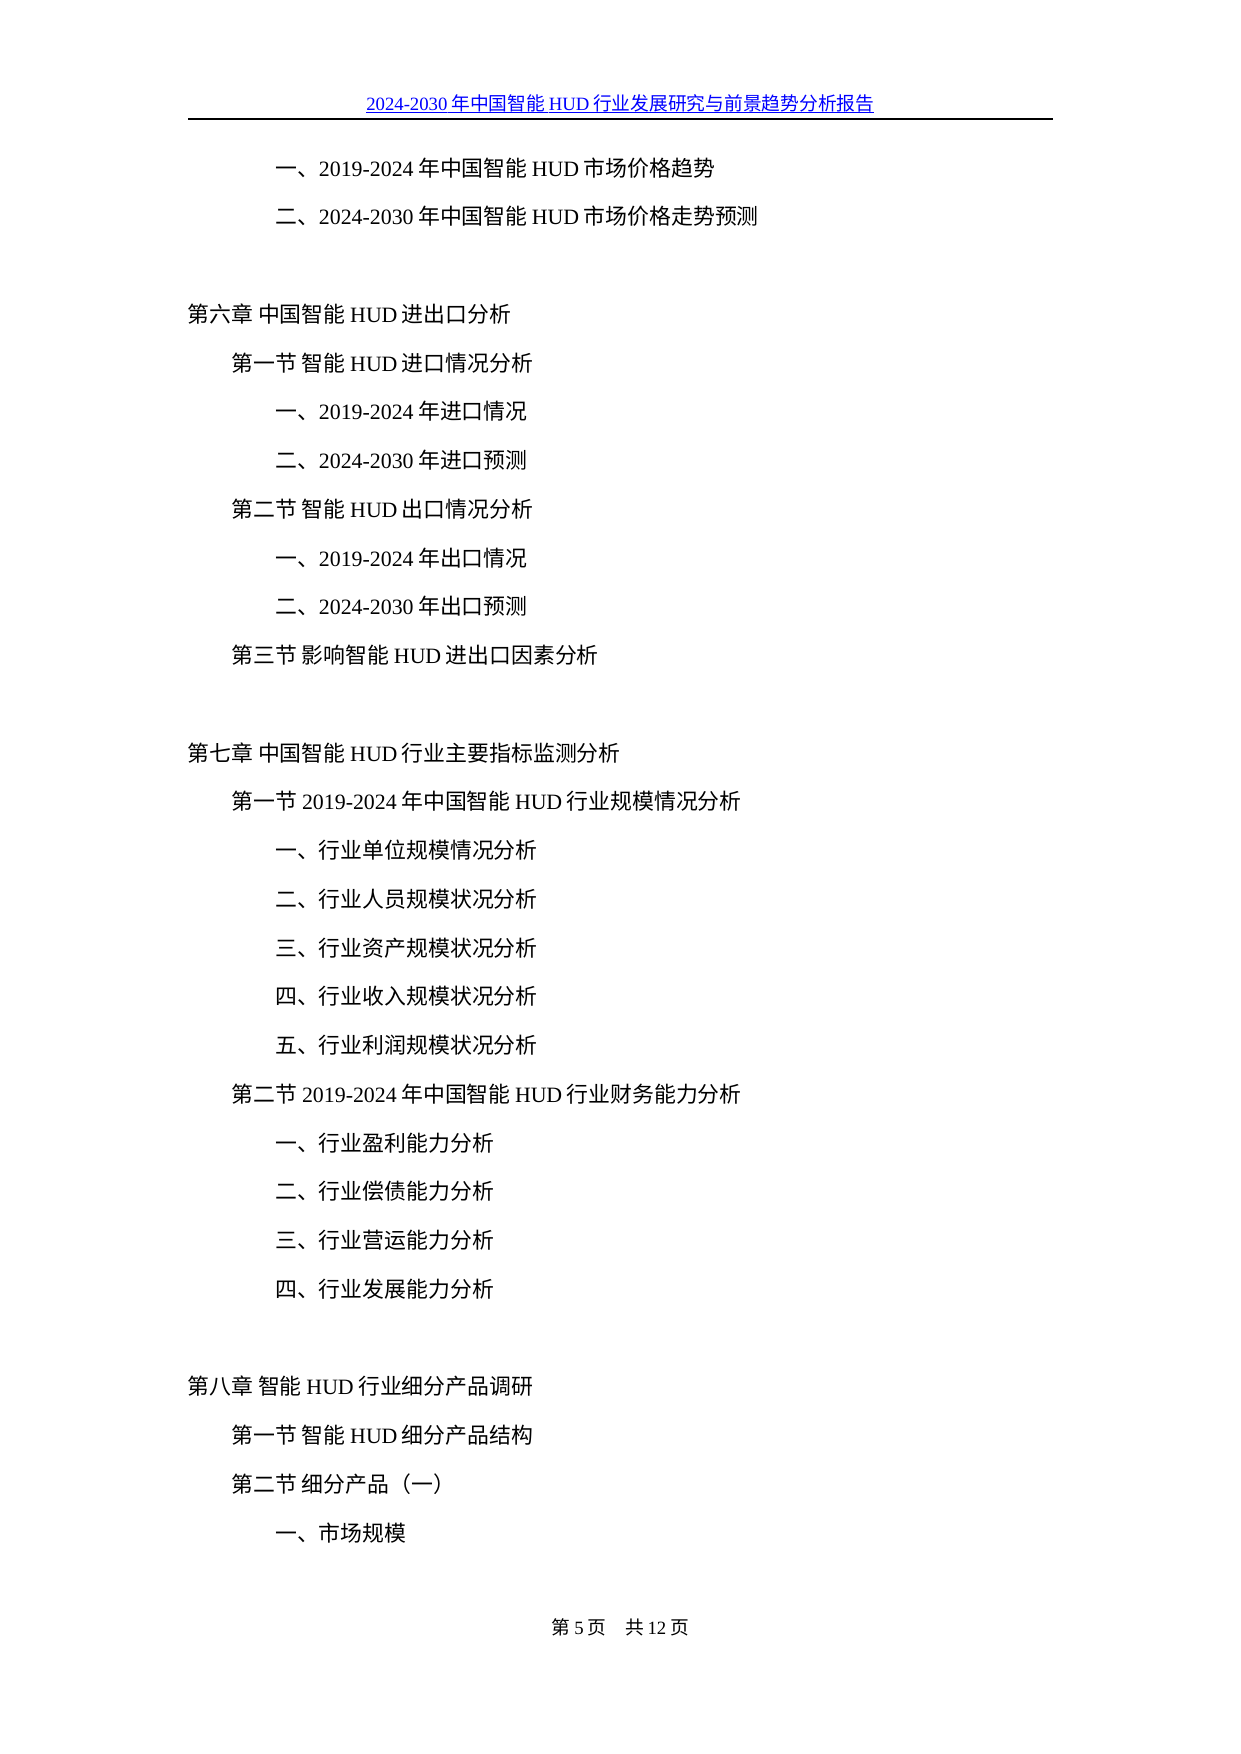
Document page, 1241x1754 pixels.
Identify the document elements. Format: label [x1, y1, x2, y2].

text [187, 150, 1053, 1548]
